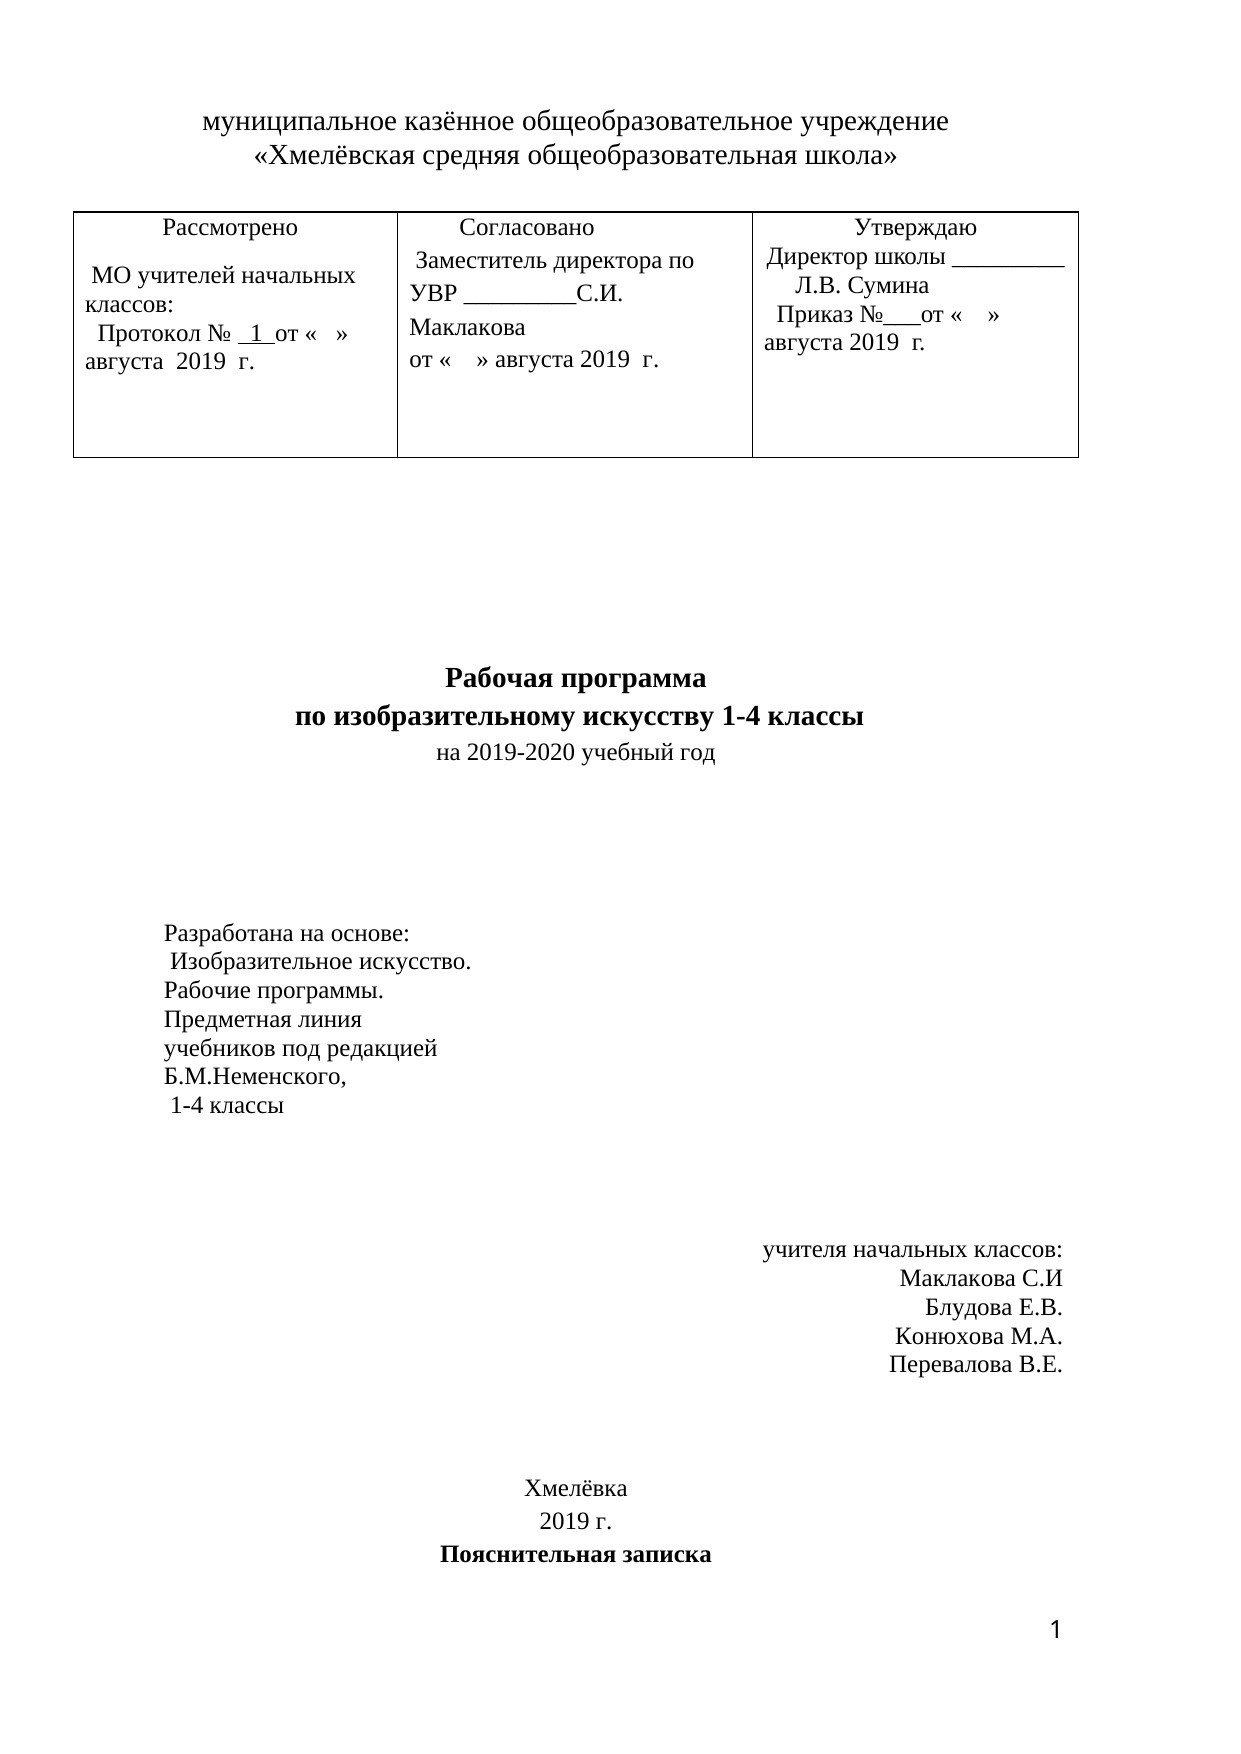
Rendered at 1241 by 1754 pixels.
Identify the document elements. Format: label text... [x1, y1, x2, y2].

list учебников под редакцией [163, 1033, 1063, 1061]
text Хмелёвка [88, 1473, 1063, 1502]
text по изобразительному искусству 1-4 классы [88, 698, 1063, 732]
table_header Утверждаю Директор школы _________ Л.В. Сумина Приказ №___от « » августа 2019 г. [753, 213, 1078, 457]
list 1-4 классы [163, 1090, 1063, 1119]
text 2019 г. [88, 1506, 1063, 1535]
list Б.М.Неменского, [163, 1061, 1063, 1090]
list Рабочие программы. [163, 975, 1063, 1004]
text на 2019-2020 учебный год [88, 737, 1063, 766]
text Рабочая программа [88, 660, 1063, 693]
list Разработана на основе: [163, 918, 1063, 946]
text муниципальное казённое общеобразовательное учреждение «Хмелёвская средняя общеобразовательная школа» [88, 103, 1063, 171]
text Конюхова М.А. [88, 1321, 1063, 1349]
text учителя начальных классов: [88, 1234, 1063, 1263]
text Пояснительная записка [88, 1539, 1063, 1568]
table_header Рассмотрено МО учителей начальных классов: Протокол № 1 от « » августа 2019 г. [74, 213, 397, 457]
list Изобразительное искусство. [163, 946, 1063, 975]
table_header Согласовано Заместитель директора по УВР _________С.И. Маклакова от « » августа 2019 г. [398, 213, 752, 457]
text Блудова Е.В. [88, 1292, 1063, 1321]
text Перевалова В.Е. [88, 1349, 1063, 1378]
text Маклакова С.И [88, 1263, 1063, 1292]
list Предметная линия [163, 1004, 1063, 1033]
